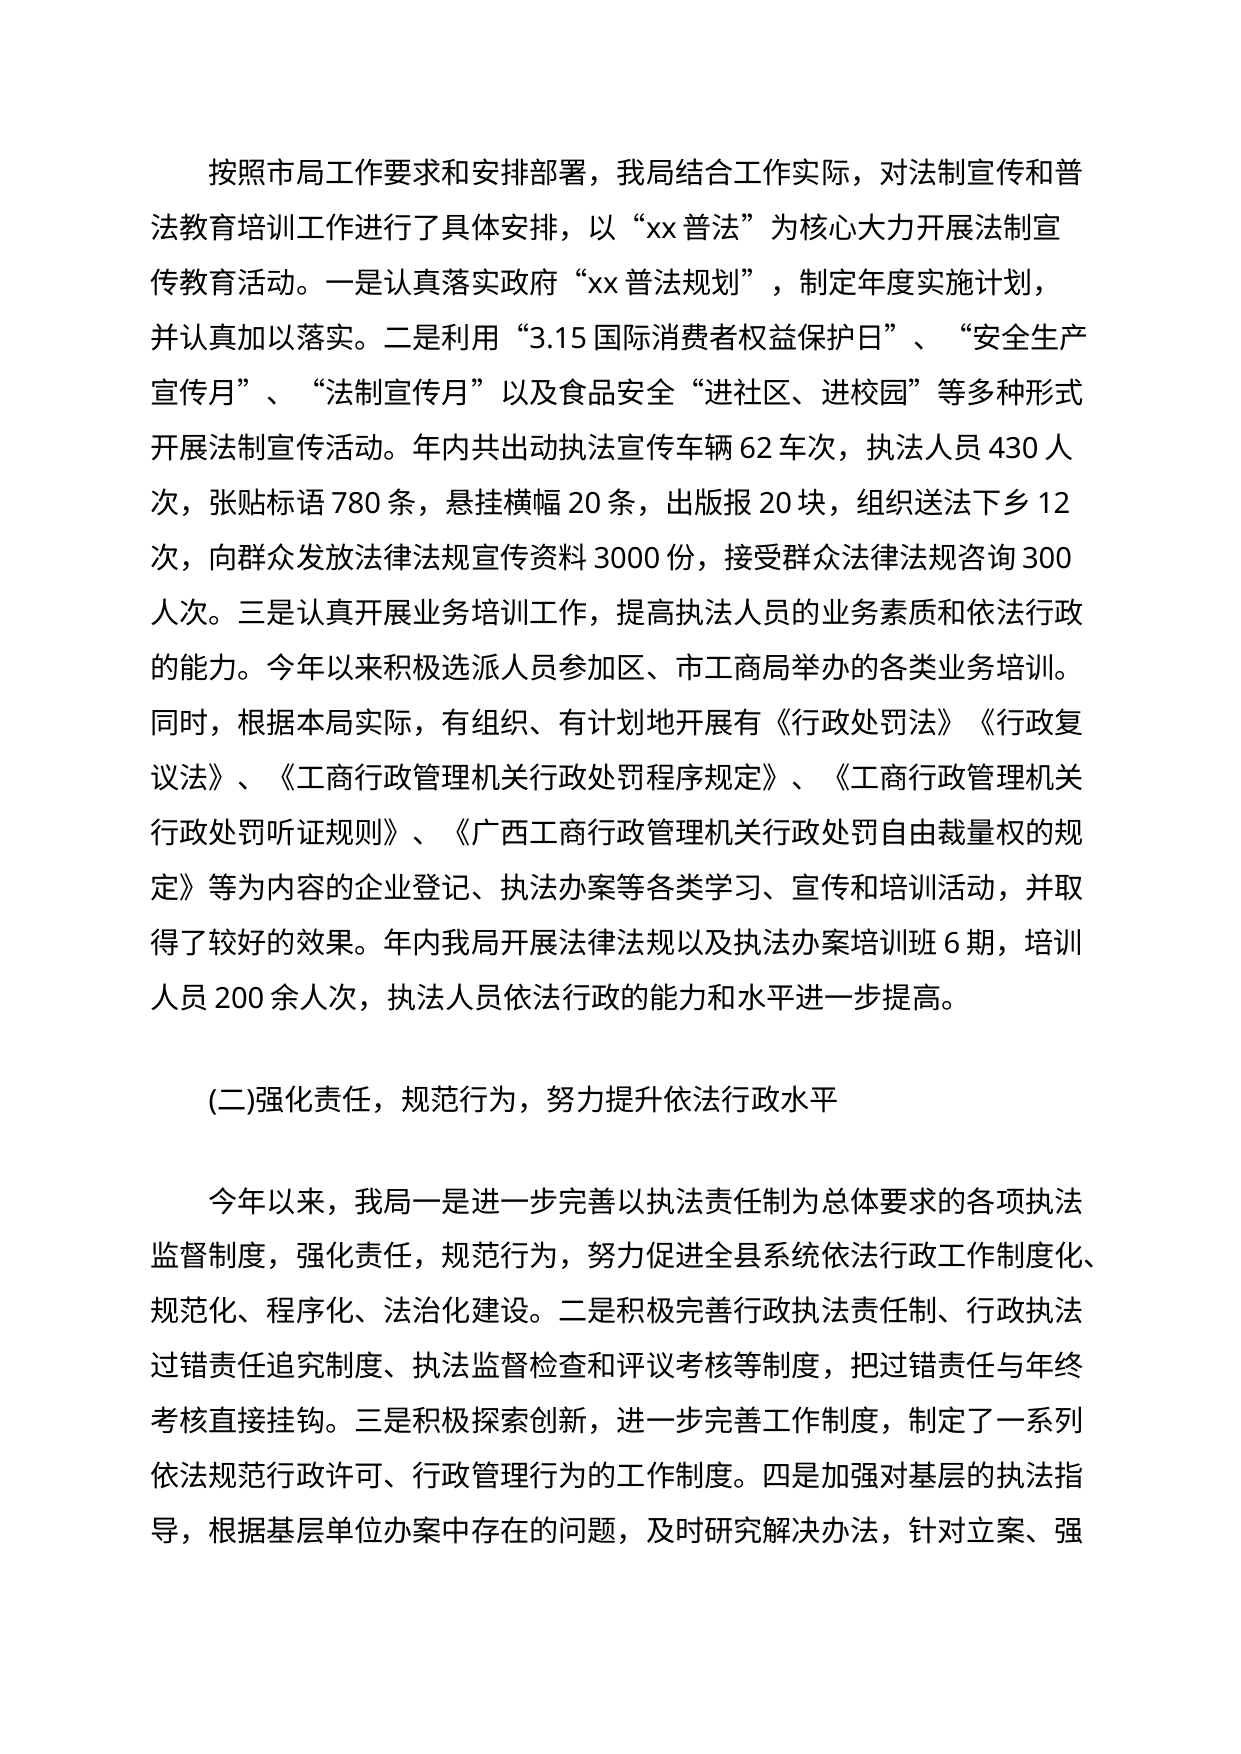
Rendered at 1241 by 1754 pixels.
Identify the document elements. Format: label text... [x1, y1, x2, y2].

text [150, 1178, 1090, 1550]
text 按照市局工作要求和安排部署，我局结合工作实际，对法制宣传和普法教育培训工作进行了具体安排，以“xx普法”为核心大力开展法制宣传教育活动。一是认真落实政府“xx普法规划”，制定年度实施计划，并认真加以落实。二是利用“3.15国际消费者权益保护日”、“安全生产宣传月”、“法制宣传月”以及食品安全“进社区、进校园”等多种形式开展法制宣传活动。年内共出动执法宣传车辆62车次，执法人员430人次，张贴标语780条，悬挂横幅20条，出版报20块，组织送法下乡12次，向群众发放法律法规宣传资料3000份，接受群众法律法规咨询300人次。三是认真开展业务培训工作，提高执法人员的业务素质和依法行政的能力。今年以来积极选派人员参加区、市工商局举办的各类业务培训。同时，根据本局实际，有组织、有计划地开展有《行政处罚法》《行政复议法》、《工商行政管理机关行政处罚程序规定》、《工商行政管理机关行政处罚听证规则》、《广西工商行政管理机关行政处罚自由裁量权的规定》等为内容的企业登记、执法办案等各类学习、宣传和培训活动，并取得了较好的效果。年内我局开展法律法规以及执法办案培训班6期，培训人员200余人次，执法人员依法行政的能力和水平进一步提高。 [150, 150, 1090, 1017]
text (二)强化责任，规范行为，努力提升依法行政水平 [150, 1076, 1090, 1118]
